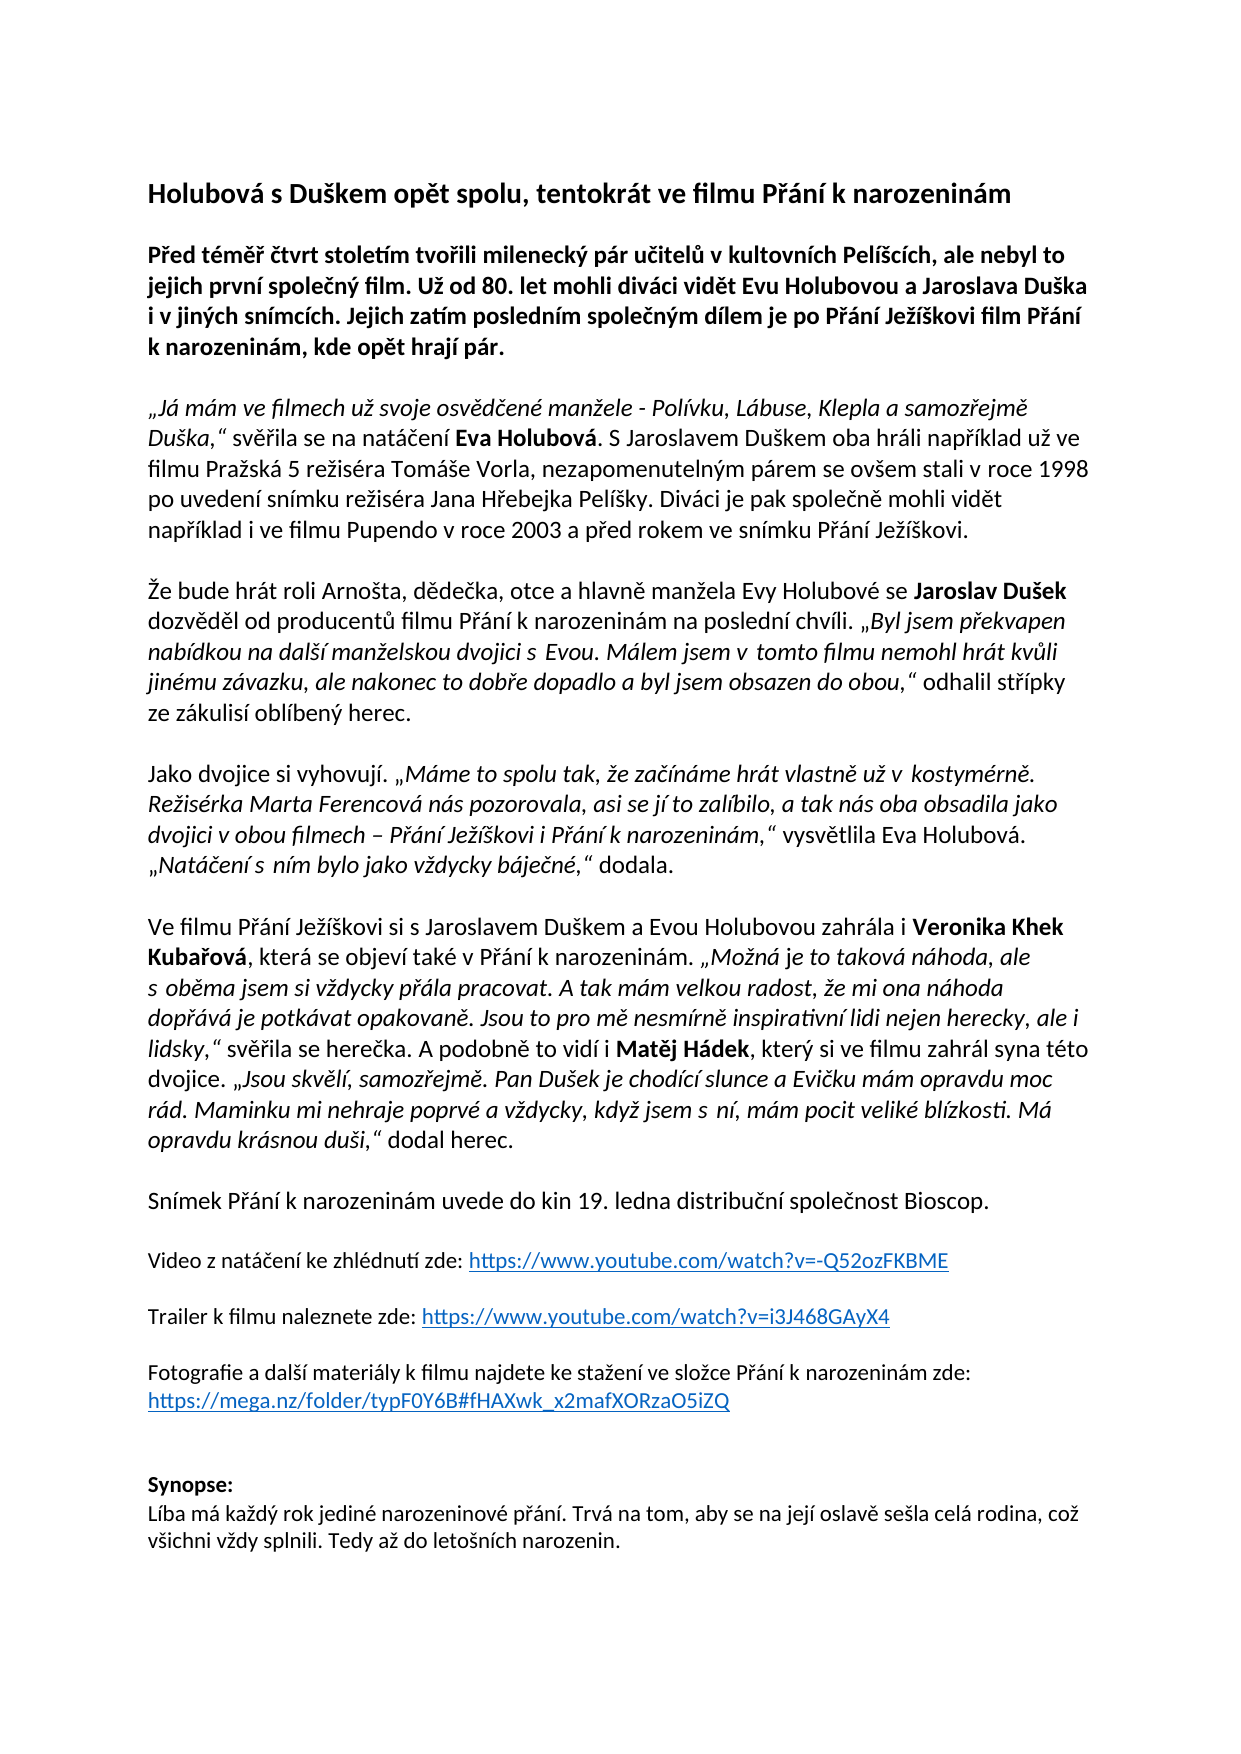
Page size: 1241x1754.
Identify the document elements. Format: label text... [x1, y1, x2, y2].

text Trailer k filmu naleznete zde: https://www.youtube.com/watch?v=i3J468GAyX4 [148, 1274, 1093, 1331]
text Že bude hrát roli Arnošta, dědečka, otce a hlavně manžela Evy Holubové se Jaroslav Dušek dozvěděl od producentů filmu Přání k narozeninám na poslední chvíli. „Byl jsem překvapen nabídkou na další manželskou dvojici s Evou. Málem jsem v tomto filmu nemohl hrát kvůli jinému závazku, ale nakonec to dobře dopadlo a byl jsem obsazen do obou,“ odhalil střípky ze zákulisí oblíbený herec. Jako dvojice si vyhovují. „Máme to spolu tak, že začínáme hrát vlastně už v kostymérně. Režisérka Marta Ferencová nás pozorovala, asi se jí to zalíbilo, a tak nás oba obsadila jako dvojici v obou filmech – Přání Ježíškovi i Přání k narozeninám,“ vysvětlila Eva Holubová. „Natáčení s ním bylo jako vždycky báječné,“ dodala. [148, 544, 1093, 880]
text Snímek Přání k narozeninám uvede do kin 19. ledna distribuční společnost Bioscop. Video z natáčení ke zhlédnutí zde: https://www.youtube.com/watch?v=-Q52ozFKBME [148, 1185, 1093, 1274]
text Fotografie a další materiály k filmu najdete ke stažení ve složce Přání k narozeninám zde: https://mega.nz/folder/typF0Y6B#fHAXwk_x2mafXORzaO5iZQ [148, 1358, 1093, 1414]
text Ve filmu Přání Ježíškovi si s Jaroslavem Duškem a Evou Holubovou zahrála i Veronika Khek Kubařová, která se objeví také v Přání k narozeninám. „Možná je to taková náhoda, ale s oběma jsem si vždycky přála pracovat. A tak mám velkou radost, že mi ona náhoda dopřává je potkávat opakovaně. Jsou to pro mě nesmírně inspirativní lidi nejen herecky, ale i lidsky,“ svěřila se herečka. A podobně to vidí i Matěj Hádek, který si ve filmu zahrál syna této dvojice. „Jsou skvělí, samozřejmě. Pan Dušek je chodící slunce a Evičku mám opravdu moc rád. Maminku mi nehraje poprvé a vždycky, když jsem s ní, mám pocit veliké blízkosti. Má opravdu krásnou duši,“ dodal herec. [148, 880, 1093, 1155]
text „Já mám ve filmech už svoje osvědčené manžele - Polívku, Lábuse, Klepla a samozřejmě Duška,“ svěřila se na natáčení Eva Holubová. S Jaroslavem Duškem oba hráli například už ve filmu Pražská 5 režiséra Tomáše Vorla, nezapomenutelným párem se ovšem stali v roce 1998 po uvedení snímku režiséra Jana Hřebejka Pelíšky. Diváci je pak společně mohli vidět například i ve filmu Pupendo v roce 2003 a před rokem ve snímku Přání Ježíškovi. [148, 392, 1093, 544]
text Holubová s Duškem opět spolu, tentokrát ve filmu Přání k narozeninám [148, 176, 1093, 211]
text Líba má každý rok jediné narozeninové přání. Trvá na tom, aby se na její oslavě sešla celá rodina, což všichni vždy splnili. Tedy až do letošních narozenin. [148, 1499, 1093, 1555]
text Synopse: [148, 1471, 1093, 1499]
text Před téměř čtvrt stoletím tvořili milenecký pár učitelů v kultovních Pelíšcích, ale nebyl to jejich první společný film. Už od 80. let mohli diváci vidět Evu Holubovou a Jaroslava Duška i v jiných snímcích. Jejich zatím posledním společným dílem je po Přání Ježíškovi film Přání k narozeninám, kde opět hrají pár. [148, 239, 1093, 361]
